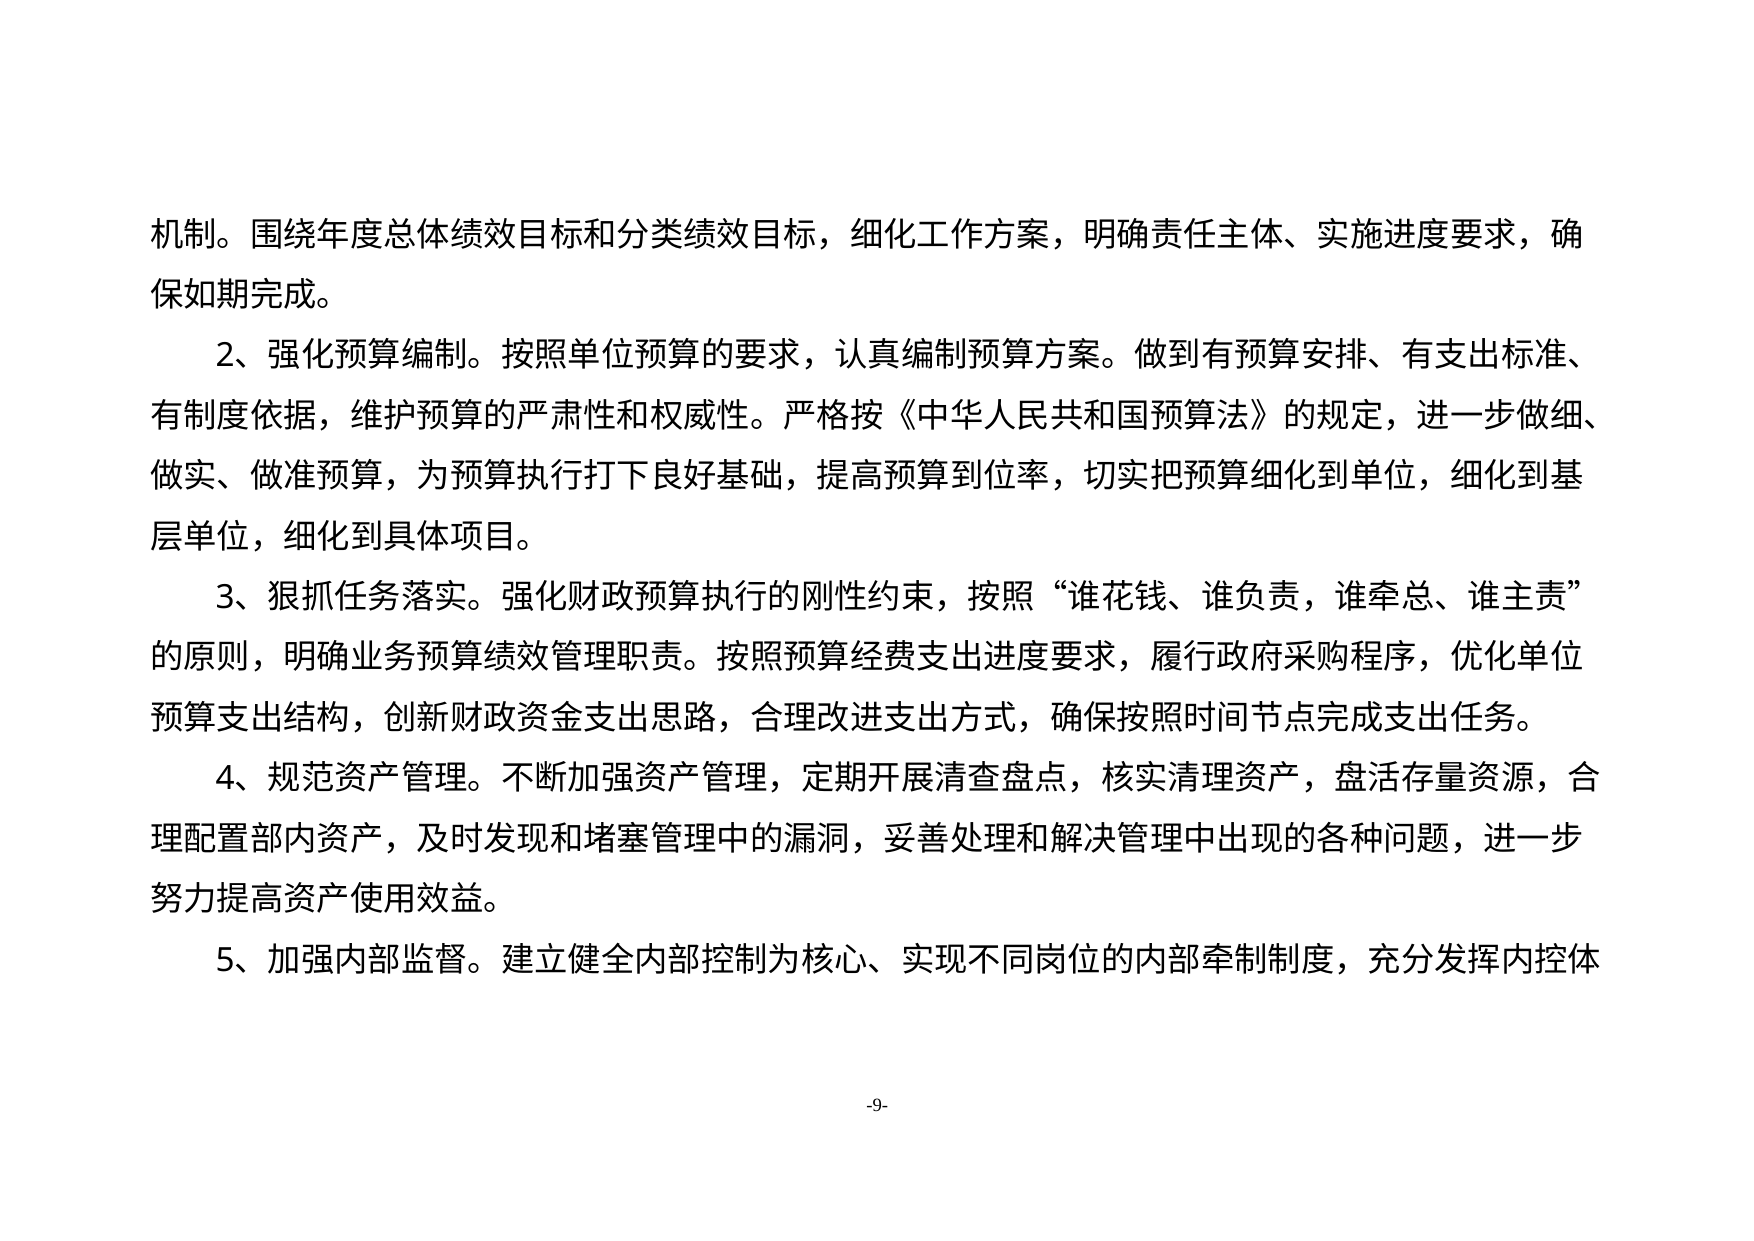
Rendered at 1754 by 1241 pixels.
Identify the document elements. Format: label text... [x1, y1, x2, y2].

text 4、规范资产管理。不断加强资产管理，定期开展清查盘点，核实清理资产，盘活存量资源，合理配置部内资产，及时发现和堵塞管理中的漏洞，妥善处理和解决管理中出现的各种问题，进一步努力提高资产使用效益。 [150, 741, 1604, 923]
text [150, 198, 1604, 318]
text 2、强化预算编制。按照单位预算的要求，认真编制预算方案。做到有预算安排、有支出标准、有制度依据，维护预算的严肃性和权威性。严格按《中华人民共和国预算法》的规定，进一步做细、做实、做准预算，为预算执行打下良好基础，提高预算到位率，切实把预算细化到单位，细化到基层单位，细化到具体项目。 [150, 318, 1604, 560]
text 3、狠抓任务落实。强化财政预算执行的刚性约束，按照“谁花钱、谁负责，谁牵总、谁主责”的原则，明确业务预算绩效管理职责。按照预算经费支出进度要求，履行政府采购程序，优化单位预算支出结构，创新财政资金支出思路，合理改进支出方式，确保按照时间节点完成支出任务。 [150, 560, 1604, 741]
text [150, 923, 1604, 983]
